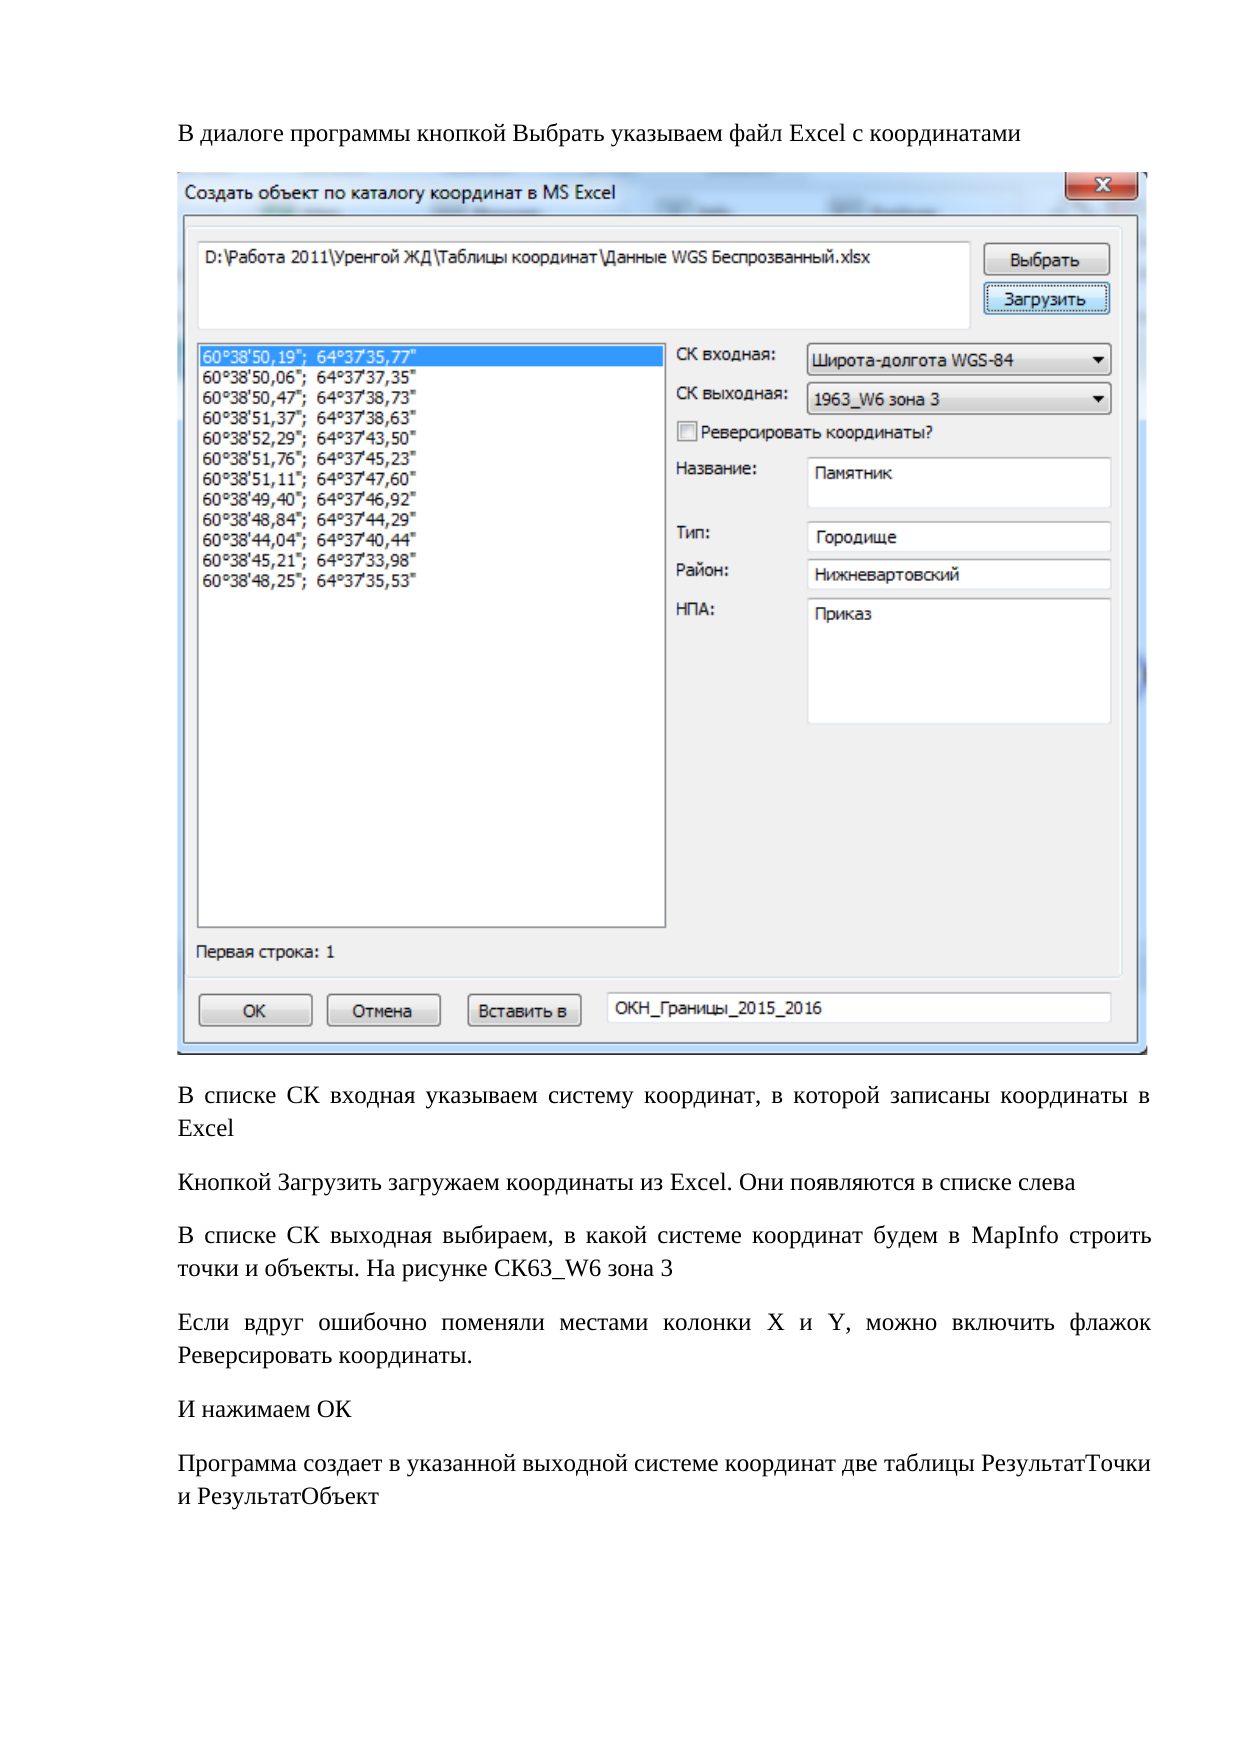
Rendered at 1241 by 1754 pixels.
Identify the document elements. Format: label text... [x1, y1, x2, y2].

text И нажимаем ОК [177, 1394, 1152, 1423]
text Программа создает в указанной выходной системе координат две таблицы РезультатТочки и РезультатОбъект [177, 1448, 1152, 1510]
text Кнопкой Загрузить загружаем координаты из Excel. Они появляются в списке слева [177, 1167, 1152, 1195]
text Если вдруг ошибочно поменяли местами колонки X и Y, можно включить флажок Реверсировать координаты. [177, 1307, 1152, 1369]
picture [177, 172, 1148, 1055]
text В списке СК входная указываем систему координат, в которой записаны координаты в Excel [177, 1080, 1152, 1141]
text В списке СК выходная выбираем, в какой системе координат будем в MapInfo строить точки и объекты. На рисунке СК63_W6 зона 3 [177, 1220, 1152, 1282]
text В диалоге программы кнопкой Выбрать указываем файл Excel с координатами [177, 118, 1152, 147]
